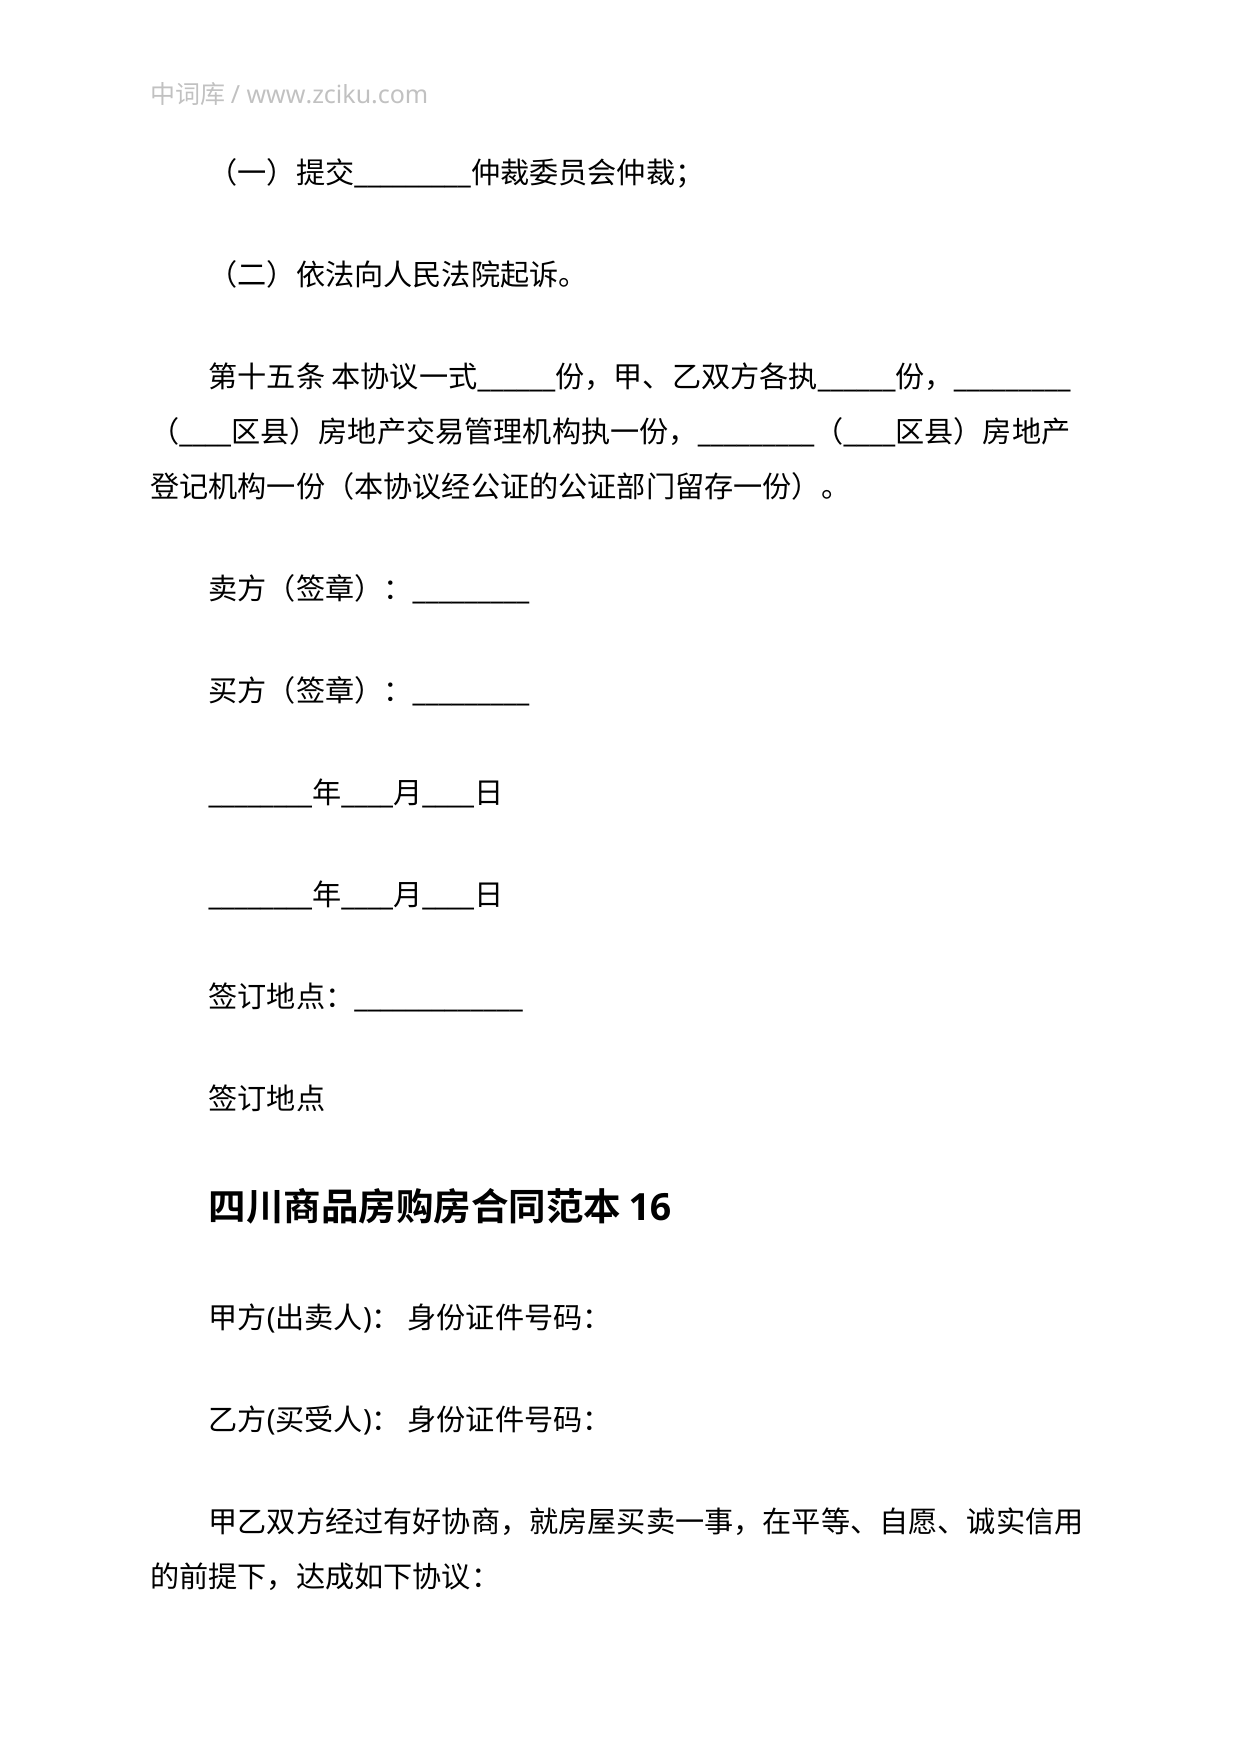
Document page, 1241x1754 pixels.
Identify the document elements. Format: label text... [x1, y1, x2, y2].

text 第十五条 本协议一式______份，甲、乙双方各执______份，_________（____区县）房地产交易管理机构执一份，_________（____区县）房地产登记机构一份（本协议经公证的公证部门留存一份）。 [150, 354, 1090, 506]
text 四川商品房购房合同范本16 [150, 1177, 1090, 1232]
text 甲乙双方经过有好协商，就房屋买卖一事，在平等、自愿、诚实信用的前提下，达成如下协议： [150, 1499, 1090, 1596]
text 签订地点 [150, 1075, 1090, 1118]
text （二）依法向人民法院起诉。 [150, 252, 1090, 294]
text ________年____月____日 [150, 871, 1090, 914]
text （一）提交_________仲裁委员会仲裁； [150, 150, 1090, 192]
text 卖方（签章）：_________ [150, 566, 1090, 608]
text 买方（签章）：_________ [150, 667, 1090, 710]
text ________年____月____日 [150, 769, 1090, 812]
text 签订地点：_____________ [150, 973, 1090, 1016]
text 甲方(出卖人)： 身份证件号码： [150, 1295, 1090, 1337]
text 乙方(买受人)： 身份证件号码： [150, 1397, 1090, 1439]
